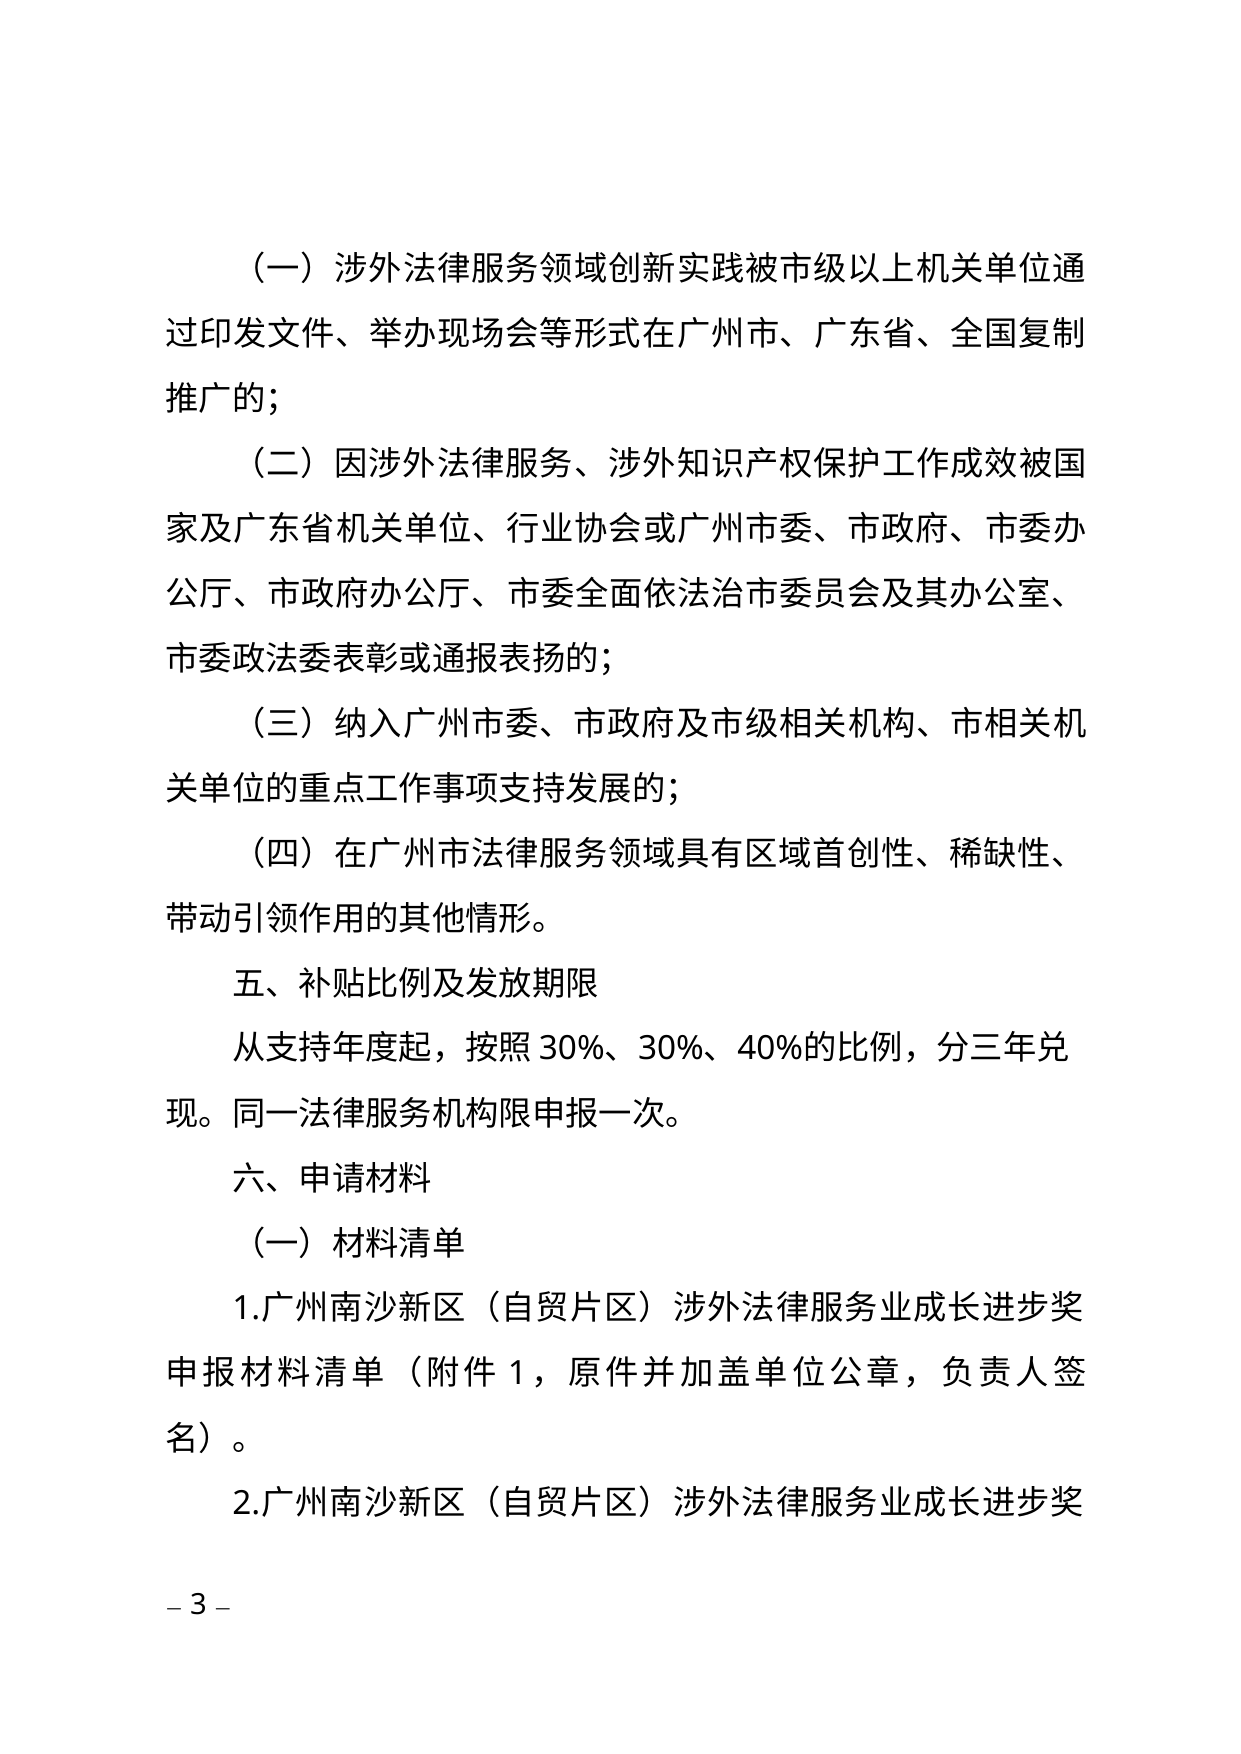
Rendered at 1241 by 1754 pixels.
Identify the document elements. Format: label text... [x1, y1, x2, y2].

text （一）材料清单 [165, 1208, 1087, 1273]
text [165, 1468, 1087, 1533]
text （二）因涉外法律服务、涉外知识产权保护工作成效被国家及广东省机关单位、行业协会或广州市委、市政府、市委办公厅、市政府办公厅、市委全面依法治市委员会及其办公室、市委政法委表彰或通报表扬的； [165, 428, 1087, 688]
subtitle 五、补贴比例及发放期限 [165, 948, 1087, 1013]
text 1.广州南沙新区（自贸片区）涉外法律服务业成长进步奖申报材料清单（附件1，原件并加盖单位公章，负责人签名）。 [165, 1273, 1087, 1468]
text （四）在广州市法律服务领域具有区域首创性、稀缺性、带动引领作用的其他情形。 [165, 818, 1087, 948]
subtitle 六、申请材料 [165, 1143, 1087, 1208]
text （三）纳入广州市委、市政府及市级相关机构、市相关机关单位的重点工作事项支持发展的； [165, 688, 1087, 818]
subtitle 从支持年度起，按照30%、30%、40%的比例，分三年兑现。同一法律服务机构限申报一次。 [165, 1013, 1087, 1143]
text （一）涉外法律服务领域创新实践被市级以上机关单位通过印发文件、举办现场会等形式在广州市、广东省、全国复制推广的； [165, 233, 1087, 428]
